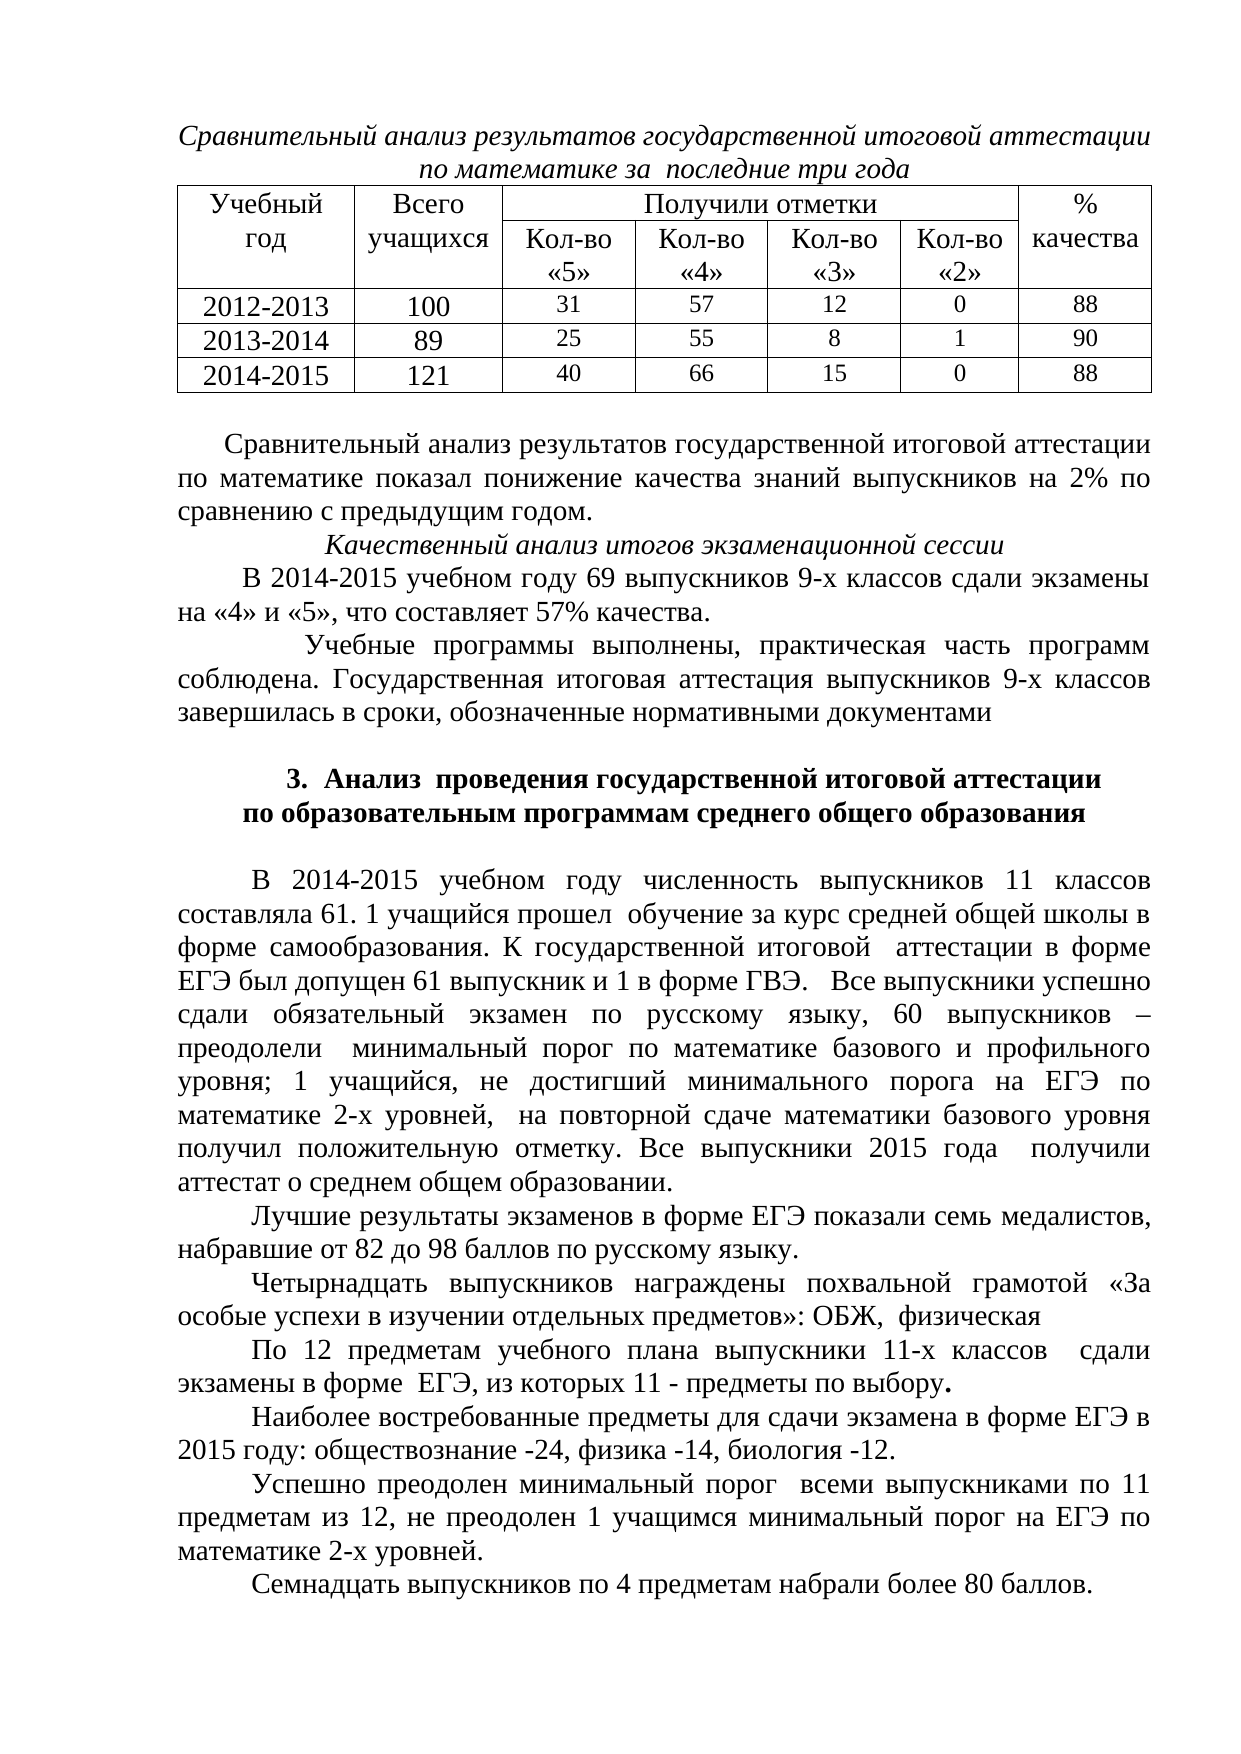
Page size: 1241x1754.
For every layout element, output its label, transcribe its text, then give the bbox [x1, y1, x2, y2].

text Семнадцать выпускников по 4 предметам набрали более 80 баллов. [177, 1567, 1152, 1600]
text Сравнительный анализ результатов государственной итоговой аттестации по математике за последние три года [177, 118, 1152, 185]
table_cell 2014-2015 [178, 358, 354, 392]
table_cell 25 [503, 324, 635, 357]
text Сравнительный анализ результатов государственной итоговой аттестации по математике показал понижение качества знаний выпускников на 2% по сравнению с предыдущим годом. [177, 426, 1152, 527]
table_cell 15 [768, 358, 900, 392]
text Учебные программы выполнены, практическая часть программ соблюдена. Государственная итоговая аттестация выпускников 9-х классов завершилась в сроки, обозначенные нормативными документами [177, 627, 1152, 728]
list Анализ проведения государственной итоговой аттестации [236, 762, 1152, 795]
text Лучшие результаты экзаменов в форме ЕГЭ показали семь медалистов, набравшие от 82 до 98 баллов по русскому языку. [177, 1198, 1152, 1265]
table_header Учебный год [178, 186, 354, 288]
table_header Получили отметки [503, 186, 1018, 220]
text по образовательным программам среднего общего образования [177, 795, 1152, 829]
table_cell 40 [503, 358, 635, 392]
table_header % качества [1019, 186, 1151, 288]
text В 2014-2015 учебном году 69 выпускников 9-х классов сдали экзамены на «4» и «5», что составляет 57% качества. [177, 560, 1152, 627]
text Наиболее востребованные предметы для сдачи экзамена в форме ЕГЭ в 2015 году: обществознание -24, физика -14, биология -12. [177, 1399, 1152, 1466]
table_cell 0 [901, 289, 1018, 322]
table_header Всего учащихся [355, 186, 502, 288]
table_cell Кол-во «5» [503, 221, 635, 288]
text Четырнадцать выпускников награждены похвальной грамотой «За особые успехи в изучении отдельных предметов»: ОБЖ, физическая [177, 1265, 1152, 1332]
table_cell 66 [636, 358, 767, 392]
text Успешно преодолен минимальный порог всеми выпускниками по 11 предметам из 12, не преодолен 1 учащимся минимальный порог на ЕГЭ по математике 2-х уровней. [177, 1466, 1152, 1567]
table_cell 0 [901, 358, 1018, 392]
text В 2014-2015 учебном году численность выпускников 11 классов составляла 61. 1 учащийся прошел обучение за курс средней общей школы в форме самообразования. К государственной итоговой аттестации в форме ЕГЭ был допущен 61 выпускник и 1 в форме ГВЭ. Все выпускники успешно сдали обязательный экзамен по русскому языку, 60 выпускников – преодолели минимальный порог по математике базового и профильного уровня; 1 учащийся, не достигший минимального порога на ЕГЭ по математике 2-х уровней, на повторной сдаче математики базового уровня получил положительную отметку. Все выпускники 2015 года получили аттестат о среднем общем образовании. [177, 862, 1152, 1198]
table_cell 89 [355, 324, 502, 357]
text По 12 предметам учебного плана выпускники 11-х классов сдали экзамены в форме ЕГЭ, из которых 11 - предметы по выбору. [177, 1332, 1152, 1399]
table_cell 12 [768, 289, 900, 322]
table_cell 90 [1019, 324, 1151, 357]
table_cell 88 [1019, 358, 1151, 392]
table_cell 121 [355, 358, 502, 392]
table_cell 2013-2014 [178, 324, 354, 357]
table_cell 31 [503, 289, 635, 322]
table_cell 100 [355, 289, 502, 322]
table_cell 2012-2013 [178, 289, 354, 322]
table_cell 88 [1019, 289, 1151, 322]
table_cell 8 [768, 324, 900, 357]
table_cell 1 [901, 324, 1018, 357]
table_cell Кол-во «4» [636, 221, 767, 288]
table_cell 57 [636, 289, 767, 322]
table_cell Кол-во «3» [768, 221, 900, 288]
table_cell 55 [636, 324, 767, 357]
text Качественный анализ итогов экзаменационной сессии [177, 527, 1152, 560]
table_cell Кол-во «2» [901, 221, 1018, 288]
